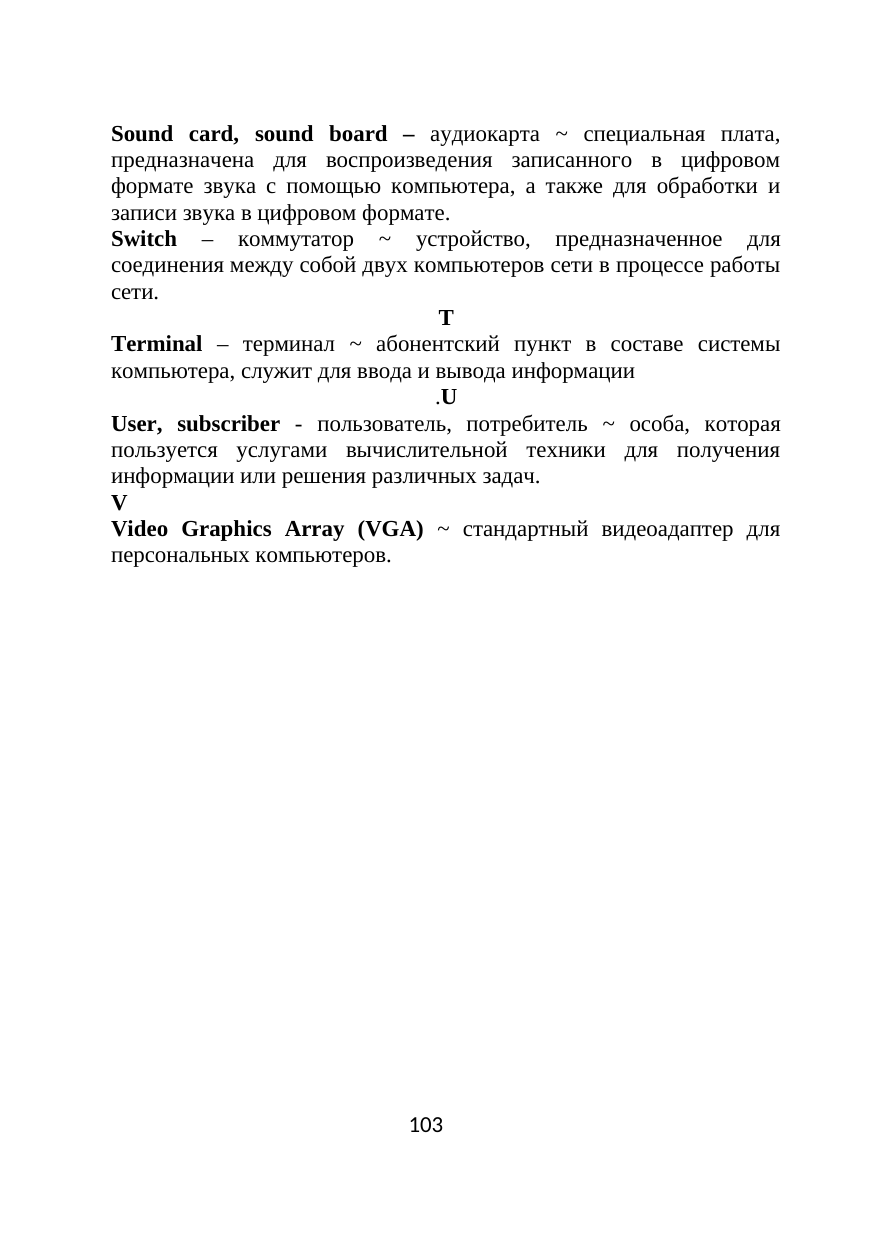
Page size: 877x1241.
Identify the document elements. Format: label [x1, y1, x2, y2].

table_header [109, 118, 783, 649]
